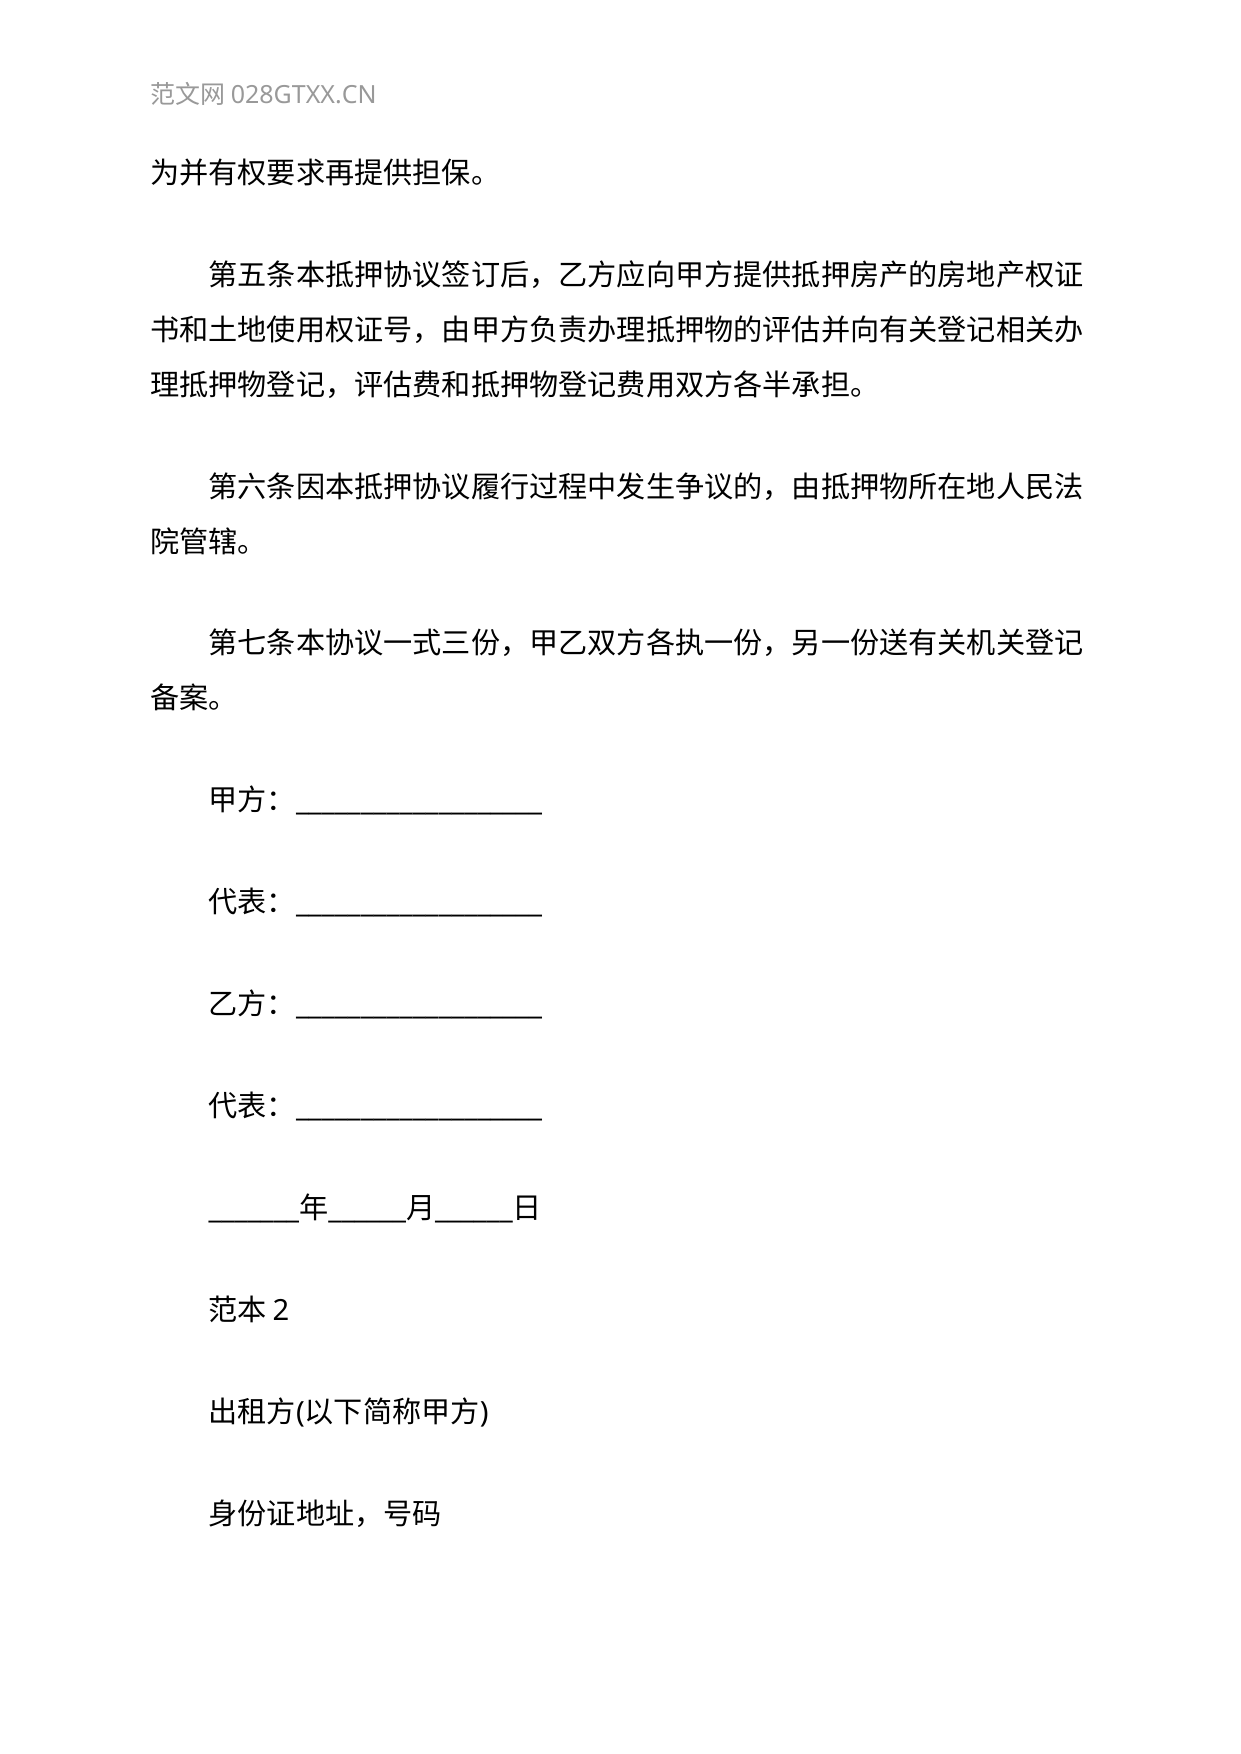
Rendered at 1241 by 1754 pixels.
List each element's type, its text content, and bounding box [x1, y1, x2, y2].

text 乙方：___________________ [150, 981, 1090, 1023]
text 出租方(以下简称甲方) [150, 1388, 1090, 1431]
text 代表：___________________ [150, 879, 1090, 921]
text 第七条本协议一式三份，甲乙双方各执一份，另一份送有关机关登记备案。 [150, 620, 1090, 717]
text 第五条本抵押协议签订后，乙方应向甲方提供抵押房产的房地产权证书和土地使用权证号，由甲方负责办理抵押物的评估并向有关登记相关办理抵押物登记，评估费和抵押物登记费用双方各半承担。 [150, 252, 1090, 404]
text 甲方：___________________ [150, 777, 1090, 819]
text 身份证地址，号码 [150, 1491, 1090, 1533]
text _______年______月______日 [150, 1184, 1090, 1227]
text 范本2 [150, 1287, 1090, 1329]
text 第六条因本抵押协议履行过程中发生争议的，由抵押物所在地人民法院管辖。 [150, 463, 1090, 561]
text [150, 150, 1090, 192]
text 代表：___________________ [150, 1083, 1090, 1125]
